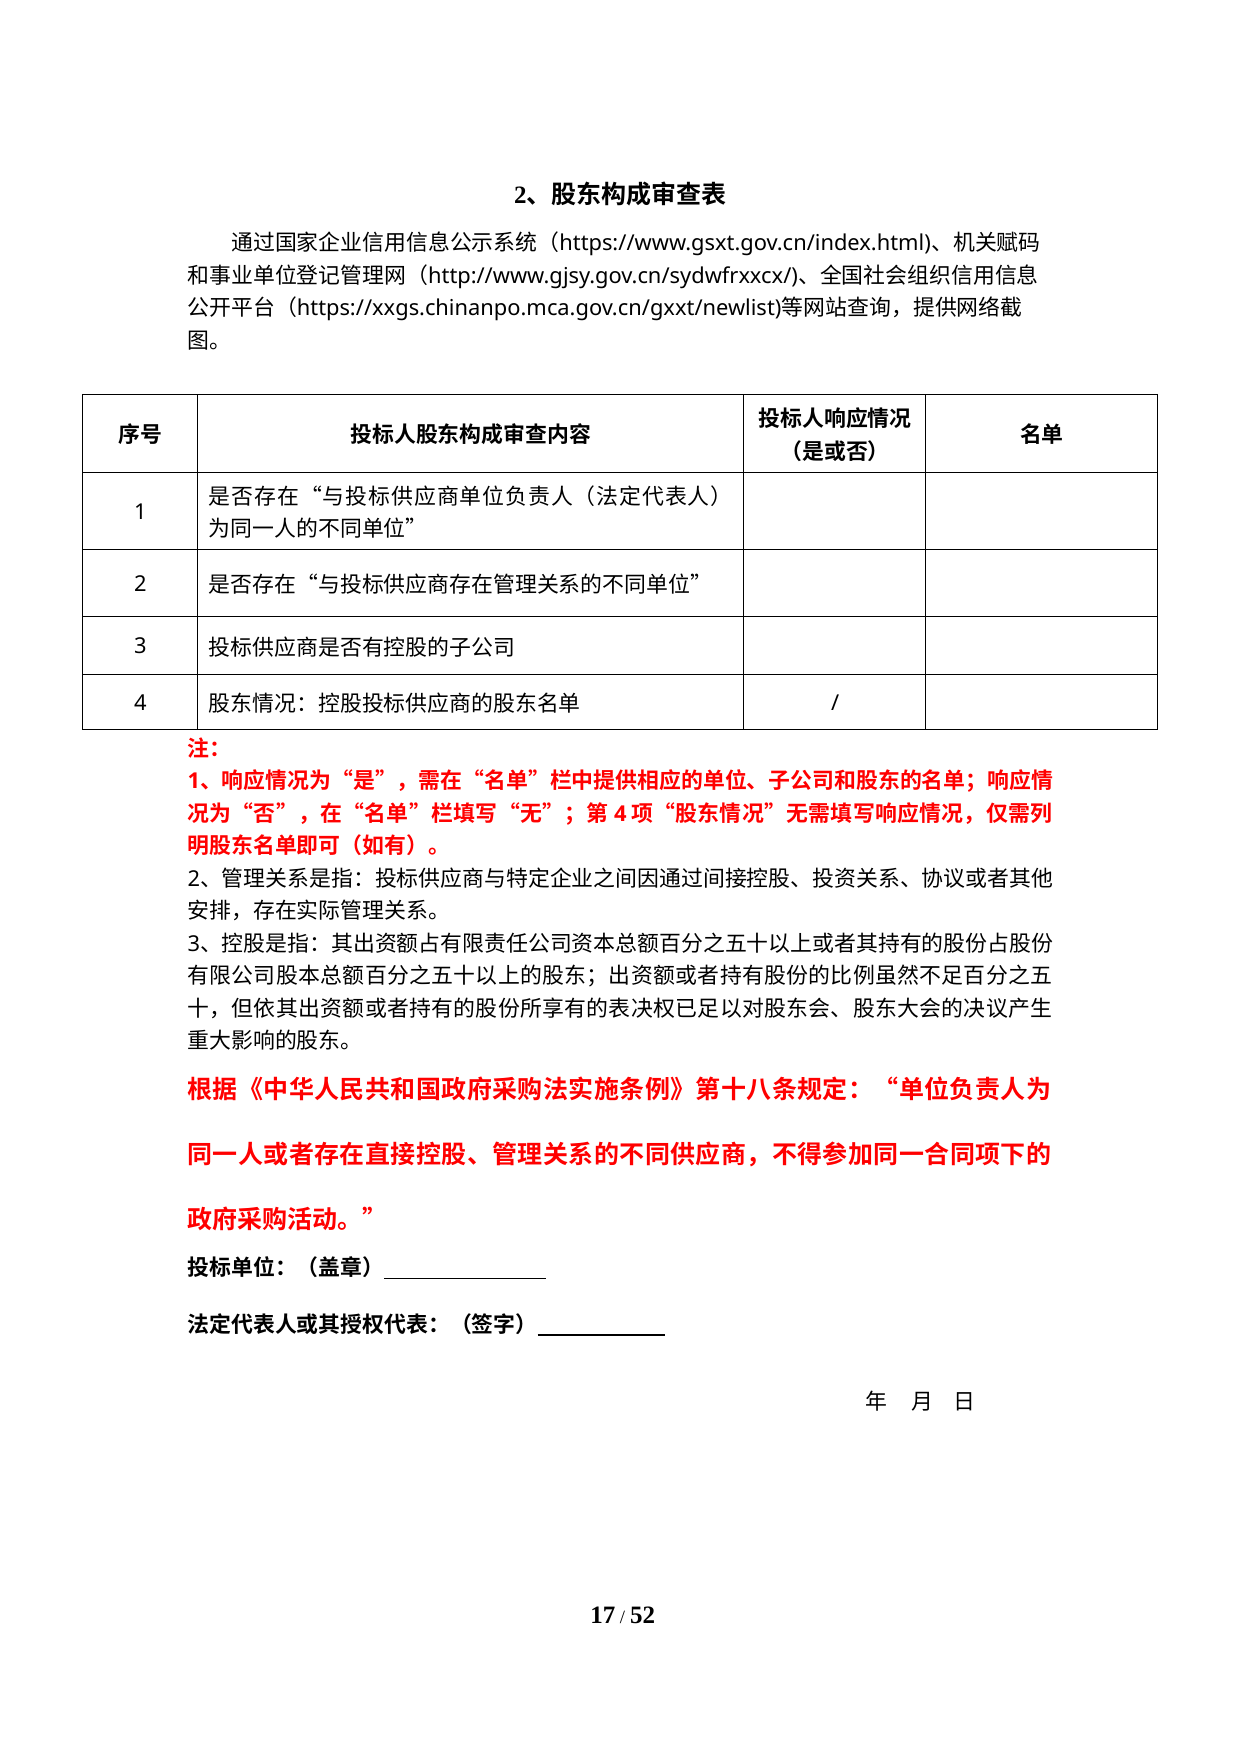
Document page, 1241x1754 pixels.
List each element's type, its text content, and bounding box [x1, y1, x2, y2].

text 2、管理关系是指：投标供应商与特定企业之间因通过间接控股、投资关系、协议或者其他安排，存在实际管理关系。 [187, 860, 1053, 925]
text 根据《中华人民共和国政府采购法实施条例》第十八条规定：“单位负责人为同一人或者存在直接控股、管理关系的不同供应商，不得参加同一合同项下的政府采购活动。” [187, 1055, 1053, 1250]
table_header 投标人股东构成审查内容 [198, 395, 743, 472]
table_cell [926, 675, 1157, 729]
table_cell 3 [83, 617, 197, 674]
table_cell 4 [83, 675, 197, 729]
text 注： [187, 730, 1053, 763]
table_header 投标人响应情况 （是或否） [744, 395, 925, 472]
table_cell 投标供应商是否有控股的子公司 [198, 617, 743, 674]
table_cell 1 [83, 473, 197, 548]
text 法定代表人或其授权代表：（签字） [187, 1307, 1053, 1339]
table_header 序号 [83, 395, 197, 472]
table_cell 是否存在“与投标供应商存在管理关系的不同单位” [198, 550, 743, 616]
table_cell [926, 617, 1157, 674]
text 3、控股是指：其出资额占有限责任公司资本总额百分之五十以上或者其持有的股份占股份有限公司股本总额百分之五十以上的股东；出资额或者持有股份的比例虽然不足百分之五十，但依其出资额或者持有的股份所享有的表决权已足以对股东会、股东大会的决议产生重大影响的股东。 [187, 925, 1053, 1055]
table_cell [926, 550, 1157, 616]
table_cell [744, 617, 925, 674]
text 1、响应情况为“是”，需在“名单”栏中提供相应的单位、子公司和股东的名单；响应情况为“否”，在“名单”栏填写“无”；第4项“股东情况”无需填写响应情况，仅需列明股东名单即可（如有）。 [187, 763, 1053, 860]
table_cell / [744, 675, 925, 729]
table_cell 是否存在“与投标供应商单位负责人（法定代表人）为同一人的不同单位” [198, 473, 743, 548]
text 2、股东构成审查表 [187, 160, 1053, 225]
table_cell [926, 473, 1157, 548]
text 投标单位：（盖章） [187, 1250, 1053, 1282]
table_cell 2 [83, 550, 197, 616]
text 通过国家企业信用信息公示系统（https://www.gsxt.gov.cn/index.html)、机关赋码和事业单位登记管理网（http://www.gjsy.gov.cn/sydwfrxxcx/)、全国社会组织信用信息公开平台（https://xxgs.chinanpo.mca.gov.cn/gxxt/newlist)等网站查询，提供网络截图。 [187, 225, 1053, 355]
table_cell 股东情况：控股投标供应商的股东名单 [198, 675, 743, 729]
table_cell [744, 473, 925, 548]
table_cell [744, 550, 925, 616]
table_header 名单 [926, 395, 1157, 472]
text 年 月 日 [187, 1384, 1053, 1416]
